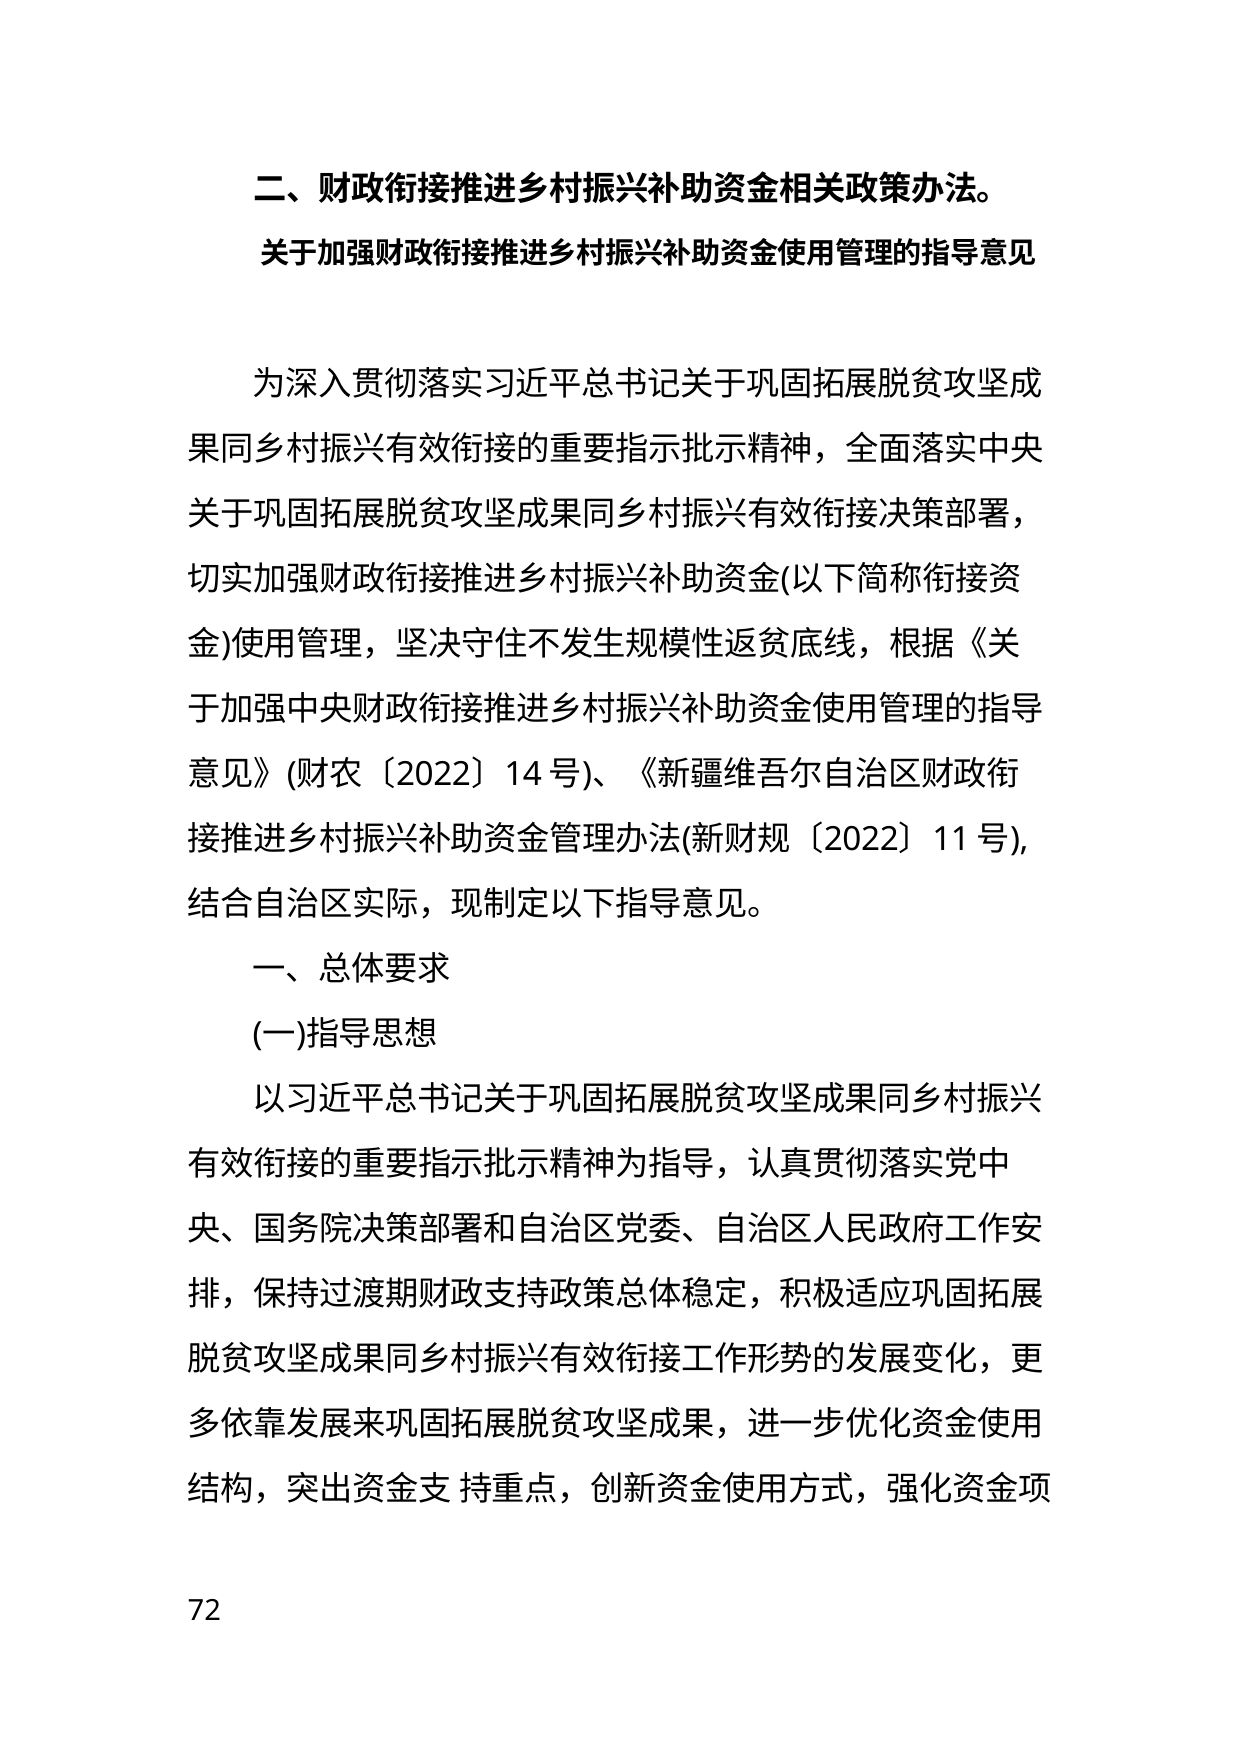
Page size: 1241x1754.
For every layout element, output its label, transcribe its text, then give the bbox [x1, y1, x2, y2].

text 为深入贯彻落实习近平总书记关于巩固拓展脱贫攻坚成果同乡村振兴有效衔接的重要指示批示精神，全面落实中央关于巩固拓展脱贫攻坚成果同乡村振兴有效衔接决策部署，切实加强财政衔接推进乡村振兴补助资金(以下简称衔接资金)使用管理，坚决守住不发生规模性返贫底线，根据《关于加强中央财政衔接推进乡村振兴补助资金使用管理的指导意见》(财农〔2022〕14号)、《新疆维吾尔自治区财政衔接推进乡村振兴补助资金管理办法(新财规〔2022〕11号),结合自治区实际，现制定以下指导意见。 [187, 350, 1053, 935]
text 一、总体要求 [187, 935, 1053, 1000]
text 二、财政衔接推进乡村振兴补助资金相关政策办法。 [187, 155, 1053, 220]
text 关于加强财政衔接推进乡村振兴补助资金使用管理的指导意见 [187, 220, 1053, 285]
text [187, 1065, 1053, 1520]
text (一)指导思想 [187, 1000, 1053, 1065]
